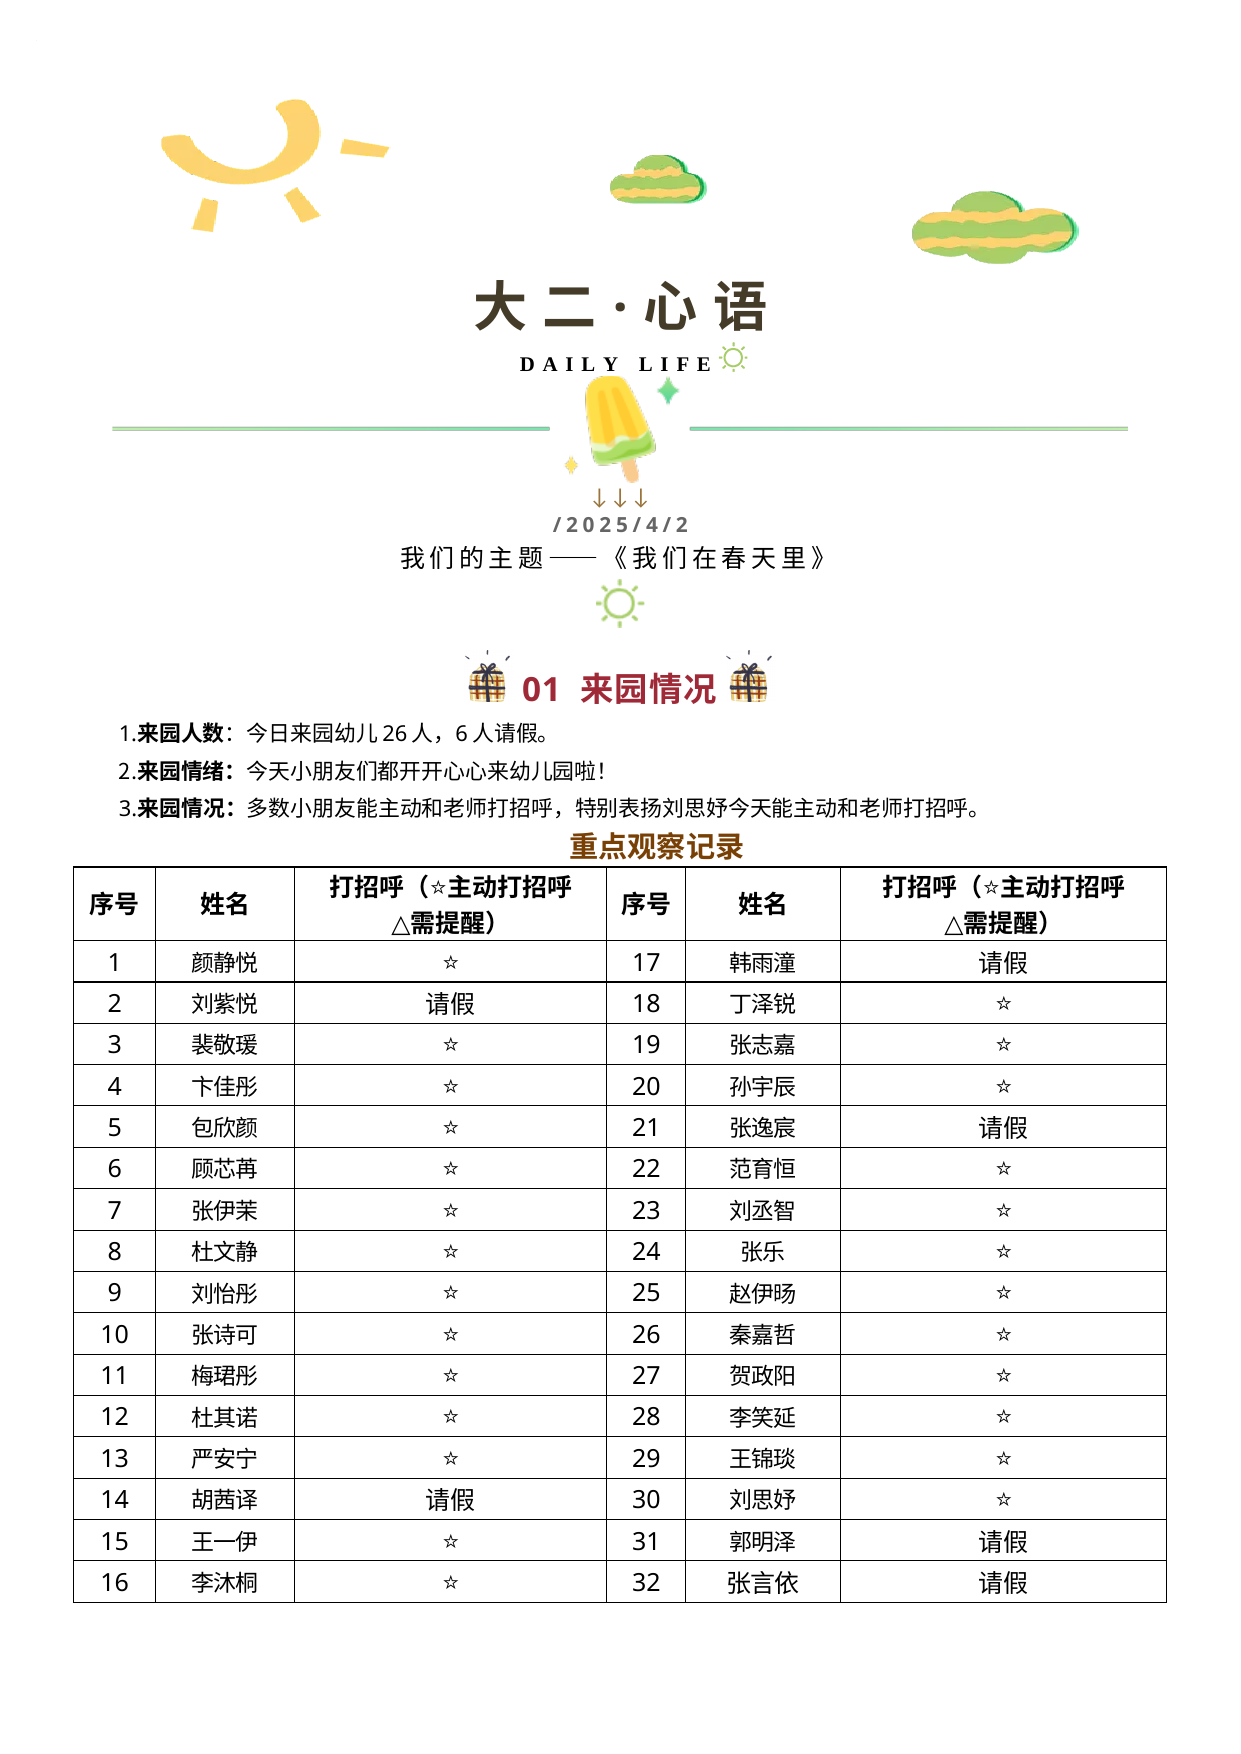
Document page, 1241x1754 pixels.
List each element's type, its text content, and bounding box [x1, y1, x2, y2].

table_cell 请假 [841, 941, 1166, 981]
table_cell ⭐ [295, 1355, 606, 1395]
picture [596, 579, 645, 628]
table_cell 张乐 [686, 1231, 840, 1271]
table_cell 王锦琰 [686, 1437, 840, 1478]
table_cell 2 [74, 983, 155, 1023]
table_cell ⭐ [295, 1396, 606, 1436]
text 大二·心语 [75, 264, 1165, 343]
table_cell ⭐ [841, 1272, 1166, 1312]
table_header 姓名 [686, 868, 840, 940]
text  DAILY LIFE [75, 343, 1165, 376]
table_cell 22 [607, 1148, 685, 1188]
table_cell 14 [74, 1479, 155, 1519]
table_cell ⭐ [841, 1065, 1166, 1105]
table_cell 17 [607, 941, 685, 981]
picture [464, 650, 515, 702]
table_cell 范育恒 [686, 1148, 840, 1188]
table_cell 16 [74, 1561, 155, 1602]
table_cell 26 [607, 1313, 685, 1353]
table_cell 梅珺彤 [156, 1355, 294, 1395]
table_cell 8 [74, 1231, 155, 1271]
table_cell 张志嘉 [686, 1024, 840, 1064]
table_header 姓名 [156, 868, 294, 940]
text 2.来园情绪：今天小朋友们都开开心心来幼儿园啦！ [75, 749, 1165, 787]
table_header 打招呼（⭐主动打招呼 △需提醒） [295, 868, 606, 940]
table_cell 29 [607, 1437, 685, 1478]
table_header 打招呼（⭐主动打招呼 △需提醒） [841, 868, 1166, 940]
table_cell ⭐ [295, 941, 606, 981]
table_cell 张逸宸 [686, 1106, 840, 1147]
text 重点观察记录 [75, 824, 1165, 866]
table_cell 郭明泽 [686, 1520, 840, 1560]
table_cell 张言依 [686, 1561, 840, 1602]
table_cell ⭐ [841, 1313, 1166, 1353]
table_cell ⭐ [295, 1313, 606, 1353]
table_cell ⭐ [295, 1148, 606, 1188]
table_header 序号 [74, 868, 155, 940]
table_cell 25 [607, 1272, 685, 1312]
table_cell 9 [74, 1272, 155, 1312]
table_cell 27 [607, 1355, 685, 1395]
table_cell 31 [607, 1520, 685, 1560]
table_cell 裴敬瑗 [156, 1024, 294, 1064]
table_cell 1 [74, 941, 155, 981]
table_cell ⭐ [841, 1024, 1166, 1064]
table_cell 13 [74, 1437, 155, 1478]
table_cell ⭐ [295, 1437, 606, 1478]
table_cell 10 [74, 1313, 155, 1353]
table_cell 19 [607, 1024, 685, 1064]
table_cell 21 [607, 1106, 685, 1147]
table_cell ⭐ [295, 1106, 606, 1147]
table_cell ⭐ [295, 1272, 606, 1312]
table_cell 刘思妤 [686, 1479, 840, 1519]
text 01 来园情况 [75, 651, 1165, 712]
picture [725, 650, 777, 702]
table_cell 杜其诺 [156, 1396, 294, 1436]
table_cell 李笑延 [686, 1396, 840, 1436]
table_cell 秦嘉哲 [686, 1313, 840, 1353]
table_cell 23 [607, 1189, 685, 1229]
table_cell ⭐ [841, 1396, 1166, 1436]
table_cell 韩雨潼 [686, 941, 840, 981]
table_cell 包欣颜 [156, 1106, 294, 1147]
text /2025/4/2 [75, 510, 1165, 539]
table_cell 请假 [841, 1520, 1166, 1560]
table_cell 5 [74, 1106, 155, 1147]
table_cell 6 [74, 1148, 155, 1188]
table_cell 刘紫悦 [156, 983, 294, 1023]
table_cell 15 [74, 1520, 155, 1560]
table_cell 11 [74, 1355, 155, 1395]
table_cell 赵伊旸 [686, 1272, 840, 1312]
table_cell 贺政阳 [686, 1355, 840, 1395]
text ↓↓↓ [75, 482, 1165, 510]
table_cell ⭐ [295, 1189, 606, 1229]
table_cell ⭐ [841, 983, 1166, 1023]
table_header 序号 [607, 868, 685, 940]
table_cell 胡茜译 [156, 1479, 294, 1519]
picture [718, 342, 748, 372]
table_cell 颜静悦 [156, 941, 294, 981]
table_cell ⭐ [295, 1065, 606, 1105]
text 我们的主题——《我们在春天里》 [75, 539, 1165, 575]
table_cell ⭐ [841, 1437, 1166, 1478]
table_cell 严安宁 [156, 1437, 294, 1478]
table_cell ⭐ [841, 1189, 1166, 1229]
picture [161, 99, 1079, 264]
table_cell ⭐ [841, 1231, 1166, 1271]
table_cell 张伊茉 [156, 1189, 294, 1229]
table_cell 李沐桐 [156, 1561, 294, 1602]
table_cell 12 [74, 1396, 155, 1436]
text 3.来园情况：多数小朋友能主动和老师打招呼，特别表扬刘思妤今天能主动和老师打招呼。 [75, 787, 1165, 824]
table_cell 丁泽锐 [686, 983, 840, 1023]
table_cell 孙宇辰 [686, 1065, 840, 1105]
table_cell 30 [607, 1479, 685, 1519]
table_cell 请假 [841, 1106, 1166, 1147]
table_cell 24 [607, 1231, 685, 1271]
table_cell 刘丞智 [686, 1189, 840, 1229]
table_cell 28 [607, 1396, 685, 1436]
table_cell 刘怡彤 [156, 1272, 294, 1312]
table_cell 18 [607, 983, 685, 1023]
table_cell 张诗可 [156, 1313, 294, 1353]
text 1.来园人数：今日来园幼儿26人，6人请假。 [118, 712, 1165, 749]
table_cell ⭐ [841, 1479, 1166, 1519]
table_cell 32 [607, 1561, 685, 1602]
table_cell 请假 [295, 1479, 606, 1519]
picture [112, 376, 1128, 483]
table_cell 顾芯苒 [156, 1148, 294, 1188]
table_cell ⭐ [295, 1520, 606, 1560]
table_cell ⭐ [295, 1024, 606, 1064]
table_cell ⭐ [295, 1561, 606, 1602]
table_cell ⭐ [841, 1355, 1166, 1395]
table_cell 请假 [295, 983, 606, 1023]
table_cell ⭐ [841, 1148, 1166, 1188]
table_cell 4 [74, 1065, 155, 1105]
table_cell 王一伊 [156, 1520, 294, 1560]
table_cell 卞佳彤 [156, 1065, 294, 1105]
table_cell ⭐ [295, 1231, 606, 1271]
table_cell 7 [74, 1189, 155, 1229]
table_cell 杜文静 [156, 1231, 294, 1271]
table_cell 20 [607, 1065, 685, 1105]
table_cell 3 [74, 1024, 155, 1064]
table_cell 请假 [841, 1561, 1166, 1602]
